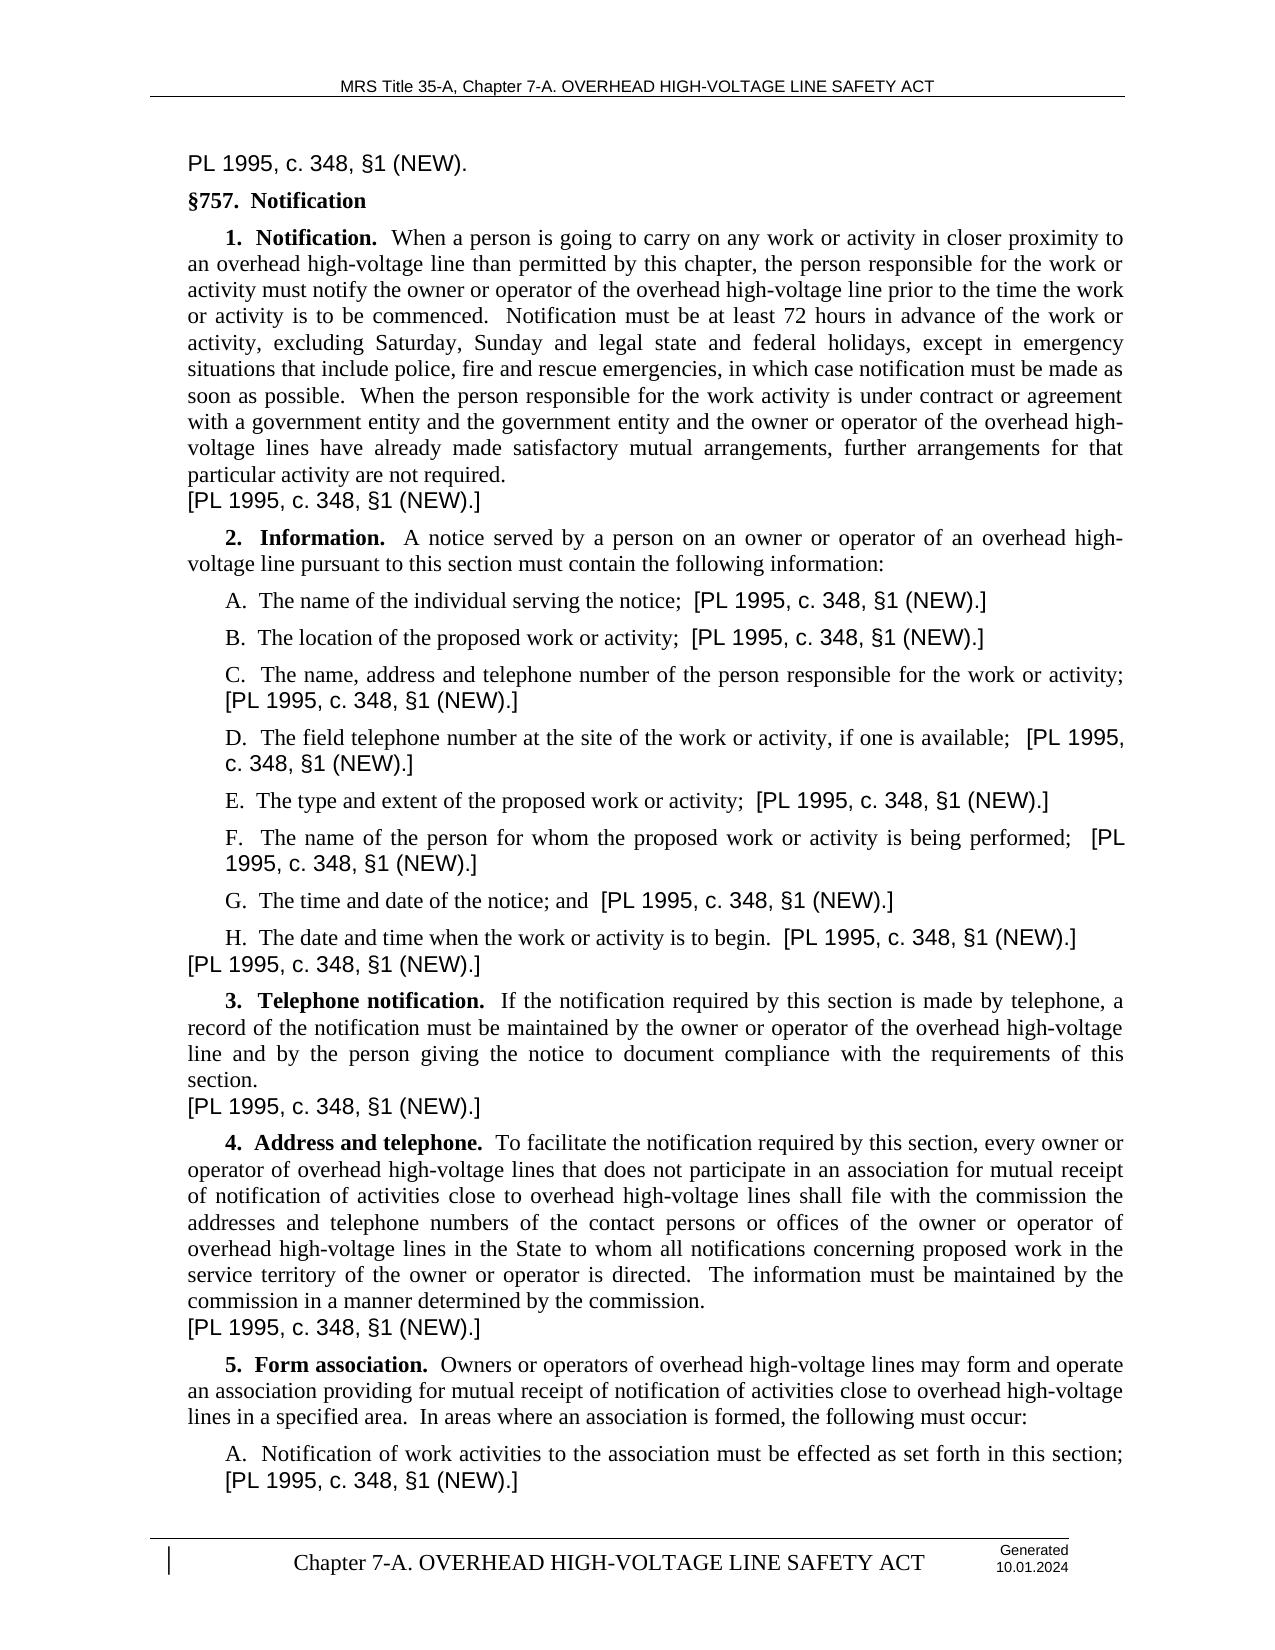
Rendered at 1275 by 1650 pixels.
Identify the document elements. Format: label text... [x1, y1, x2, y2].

text 5. Form association. Owners or operators of overhead high-voltage lines may form and operate an association providing for mutual receipt of notification of activities close to overhead high-voltage lines in a specified area. In areas where an association is formed, the following must occur: [187, 1351, 1125, 1430]
text [PL 1995, c. 348, §1 (NEW).] [187, 951, 1125, 977]
text C. The name, address and telephone number of the person responsible for the work or activity; [PL 1995, c. 348, §1 (NEW).] [225, 661, 1125, 713]
text B. The location of the proposed work or activity; [PL 1995, c. 348, §1 (NEW).] [225, 624, 1125, 650]
text E. The type and extent of the proposed work or activity; [PL 1995, c. 348, §1 (NEW).] [225, 787, 1125, 813]
text 3. Telephone notification. If the notification required by this section is made by telephone, a record of the notification must be maintained by the owner or operator of the overhead high-voltage line and by the person giving the notice to document compliance with the requirements of this section. [187, 987, 1125, 1093]
text 4. Address and telephone. To facilitate the notification required by this section, every owner or operator of overhead high-voltage lines that does not participate in an association for mutual receipt of notification of activities close to overhead high-voltage lines shall file with the commission the addresses and telephone numbers of the contact persons or offices of the owner or operator of overhead high-voltage lines in the State to whom all notifications concerning proposed work in the service territory of the owner or operator is directed. The information must be maintained by the commission in a manner determined by the commission. [187, 1129, 1125, 1314]
text F. The name of the person for whom the proposed work or activity is being performed; [PL 1995, c. 348, §1 (NEW).] [225, 824, 1125, 877]
text [PL 1995, c. 348, §1 (NEW).] [187, 1314, 1125, 1340]
text 1. Notification. When a person is going to carry on any work or activity in closer proximity to an overhead high-voltage line than permitted by this chapter, the person responsible for the work or activity must notify the owner or operator of the overhead high-voltage line prior to the time the work or activity is to be commenced. Notification must be at least 72 hours in advance of the work or activity, excluding Saturday, Sunday and legal state and federal holidays, except in emergency situations that include police, fire and rescue emergencies, in which case notification must be made as soon as possible. When the person responsible for the work activity is under contract or agreement with a government entity and the government entity and the owner or operator of the overhead high-voltage lines have already made satisfactory mutual arrangements, further arrangements for that particular activity are not required. [187, 223, 1125, 487]
text D. The field telephone number at the site of the work or activity, if one is available; [PL 1995, c. 348, §1 (NEW).] [225, 724, 1125, 777]
text A. The name of the individual serving the notice; [PL 1995, c. 348, §1 (NEW).] [225, 587, 1125, 613]
text §757. Notification [187, 187, 1125, 213]
text A. Notification of work activities to the association must be effected as set forth in this section; [PL 1995, c. 348, §1 (NEW).] [225, 1440, 1125, 1493]
text PL 1995, c. 348, §1 (NEW). [187, 150, 1125, 176]
text 2. Information. A notice served by a person on an owner or operator of an overhead high-voltage line pursuant to this section must contain the following information: [187, 524, 1125, 577]
text [PL 1995, c. 348, §1 (NEW).] [187, 1093, 1125, 1119]
text H. The date and time when the work or activity is to begin. [PL 1995, c. 348, §1 (NEW).] [225, 924, 1125, 951]
text [PL 1995, c. 348, §1 (NEW).] [187, 487, 1125, 513]
text G. The time and date of the notice; and [PL 1995, c. 348, §1 (NEW).] [225, 887, 1125, 914]
